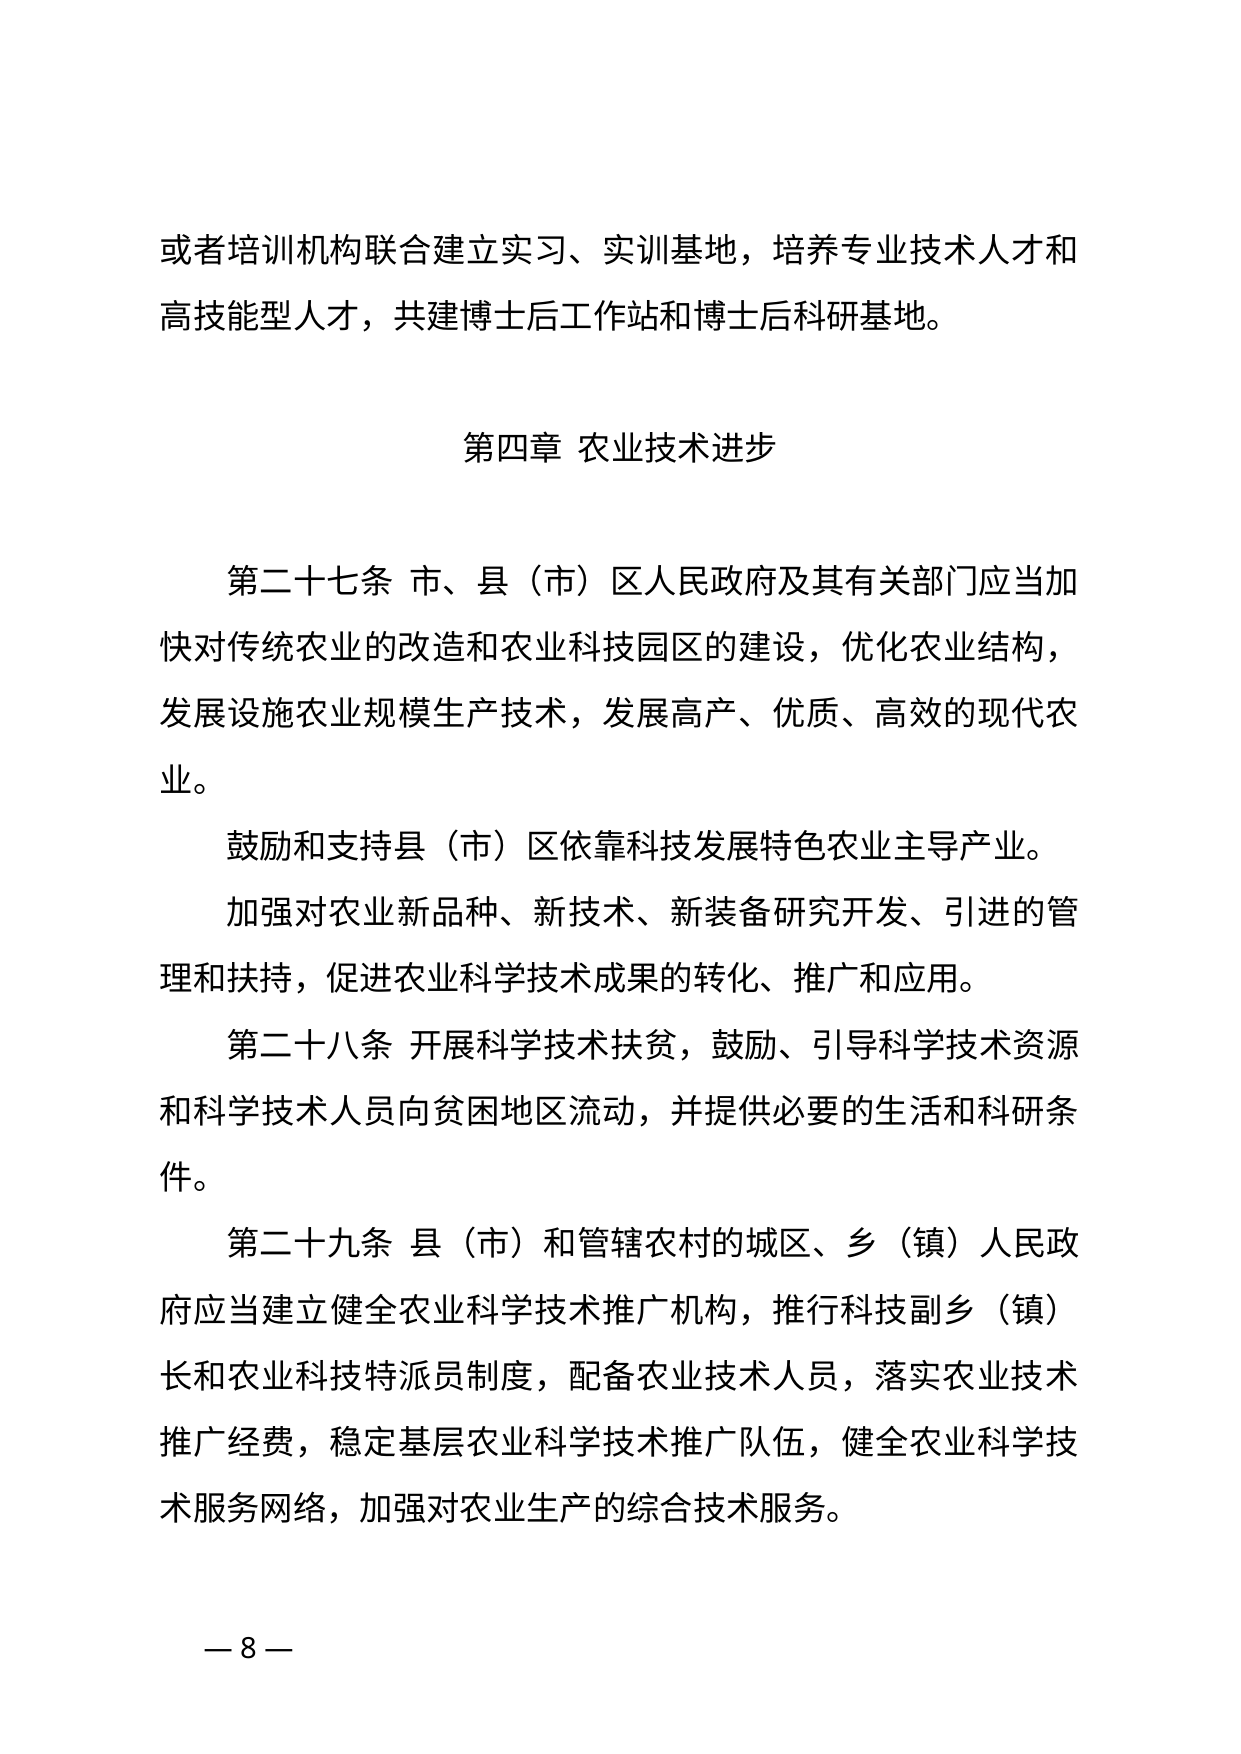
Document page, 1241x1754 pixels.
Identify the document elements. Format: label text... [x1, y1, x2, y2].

text 鼓励和支持县（市）区依靠科技发展特色农业主导产业。 [159, 811, 1081, 877]
text 第二十七条 市、县（市）区人民政府及其有关部门应当加快对传统农业的改造和农业科技园区的建设，优化农业结构，发展设施农业规模生产技术，发展高产、优质、高效的现代农业。 [159, 546, 1081, 811]
text 加强对农业新品种、新技术、新装备研究开发、引进的管理和扶持，促进农业科学技术成果的转化、推广和应用。 [159, 877, 1081, 1009]
subtitle 第四章 农业技术进步 [159, 413, 1081, 479]
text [159, 214, 1081, 347]
text 第二十九条 县（市）和管辖农村的城区、乡（镇）人民政府应当建立健全农业科学技术推广机构，推行科技副乡（镇）长和农业科技特派员制度，配备农业技术人员，落实农业技术推广经费，稳定基层农业科学技术推广队伍，健全农业科学技术服务网络，加强对农业生产的综合技术服务。 [159, 1208, 1081, 1539]
text 第二十八条 开展科学技术扶贫，鼓励、引导科学技术资源和科学技术人员向贫困地区流动，并提供必要的生活和科研条件。 [159, 1009, 1081, 1208]
